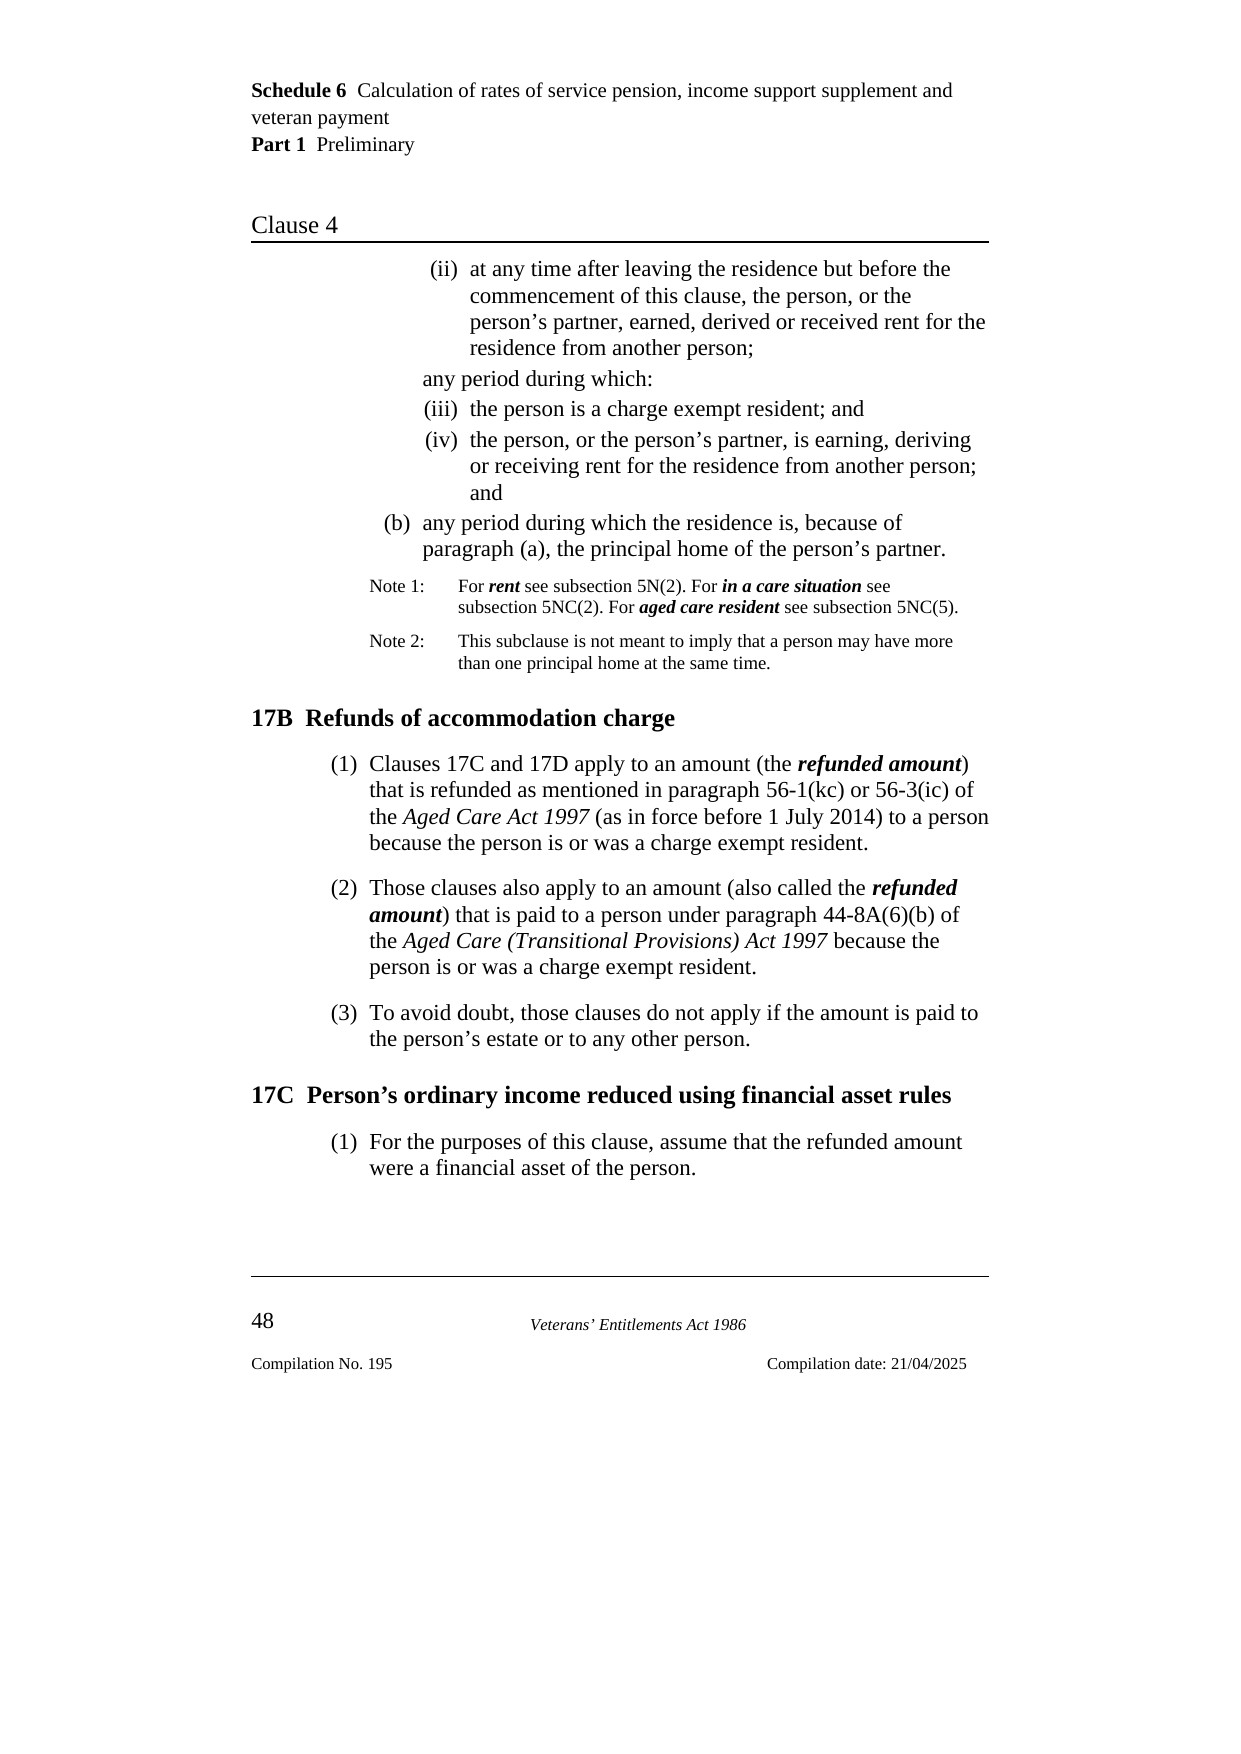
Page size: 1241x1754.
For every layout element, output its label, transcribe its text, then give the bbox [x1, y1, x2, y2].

text (ii) at any time after leaving the residence but before the commencement of this clause, the person, or the person’s partner, earned, derived or received rent for the residence from another person; [251, 255, 989, 361]
text any period during which: [251, 365, 989, 391]
text 17C Person’s ordinary income reduced using financial asset rules [251, 1080, 989, 1109]
text (3) To avoid doubt, those clauses do not apply if the amount is paid to the person’s estate or to any other person. [251, 998, 989, 1051]
text (2) Those clauses also apply to an amount (also called the refunded amount) that is paid to a person under paragraph 44-8A(6)(b) of the Aged Care (Transitional Provisions) Act 1997 because the person is or was a charge exempt resident. [251, 874, 989, 980]
text (1) For the purposes of this clause, assume that the refunded amount were a financial asset of the person. [251, 1128, 989, 1181]
text (1) Clauses 17C and 17D apply to an amount (the refunded amount) that is refunded as mentioned in paragraph 56-1(kc) or 56-3(ic) of the Aged Care Act 1997 (as in force before 1 July 2014) to a person because the person is or was a charge exempt resident. [251, 750, 989, 856]
text (b) any period during which the residence is, because of paragraph (a), the principal home of the person’s partner. [251, 509, 989, 562]
text (iv) the person, or the person’s partner, is earning, deriving or receiving rent for the residence from another person; and [251, 426, 989, 505]
text Note 2: This subclause is not meant to imply that a person may have more than one principal home at the same time. [369, 630, 989, 673]
text 17B Refunds of accommodation charge [251, 703, 989, 731]
text (iii) the person is a charge exempt resident; and [251, 395, 989, 422]
text Note 1: For rent see subsection 5N(2). For in a care situation see subsection 5NC(2). For aged care resident see subsection 5NC(5). [369, 574, 989, 618]
